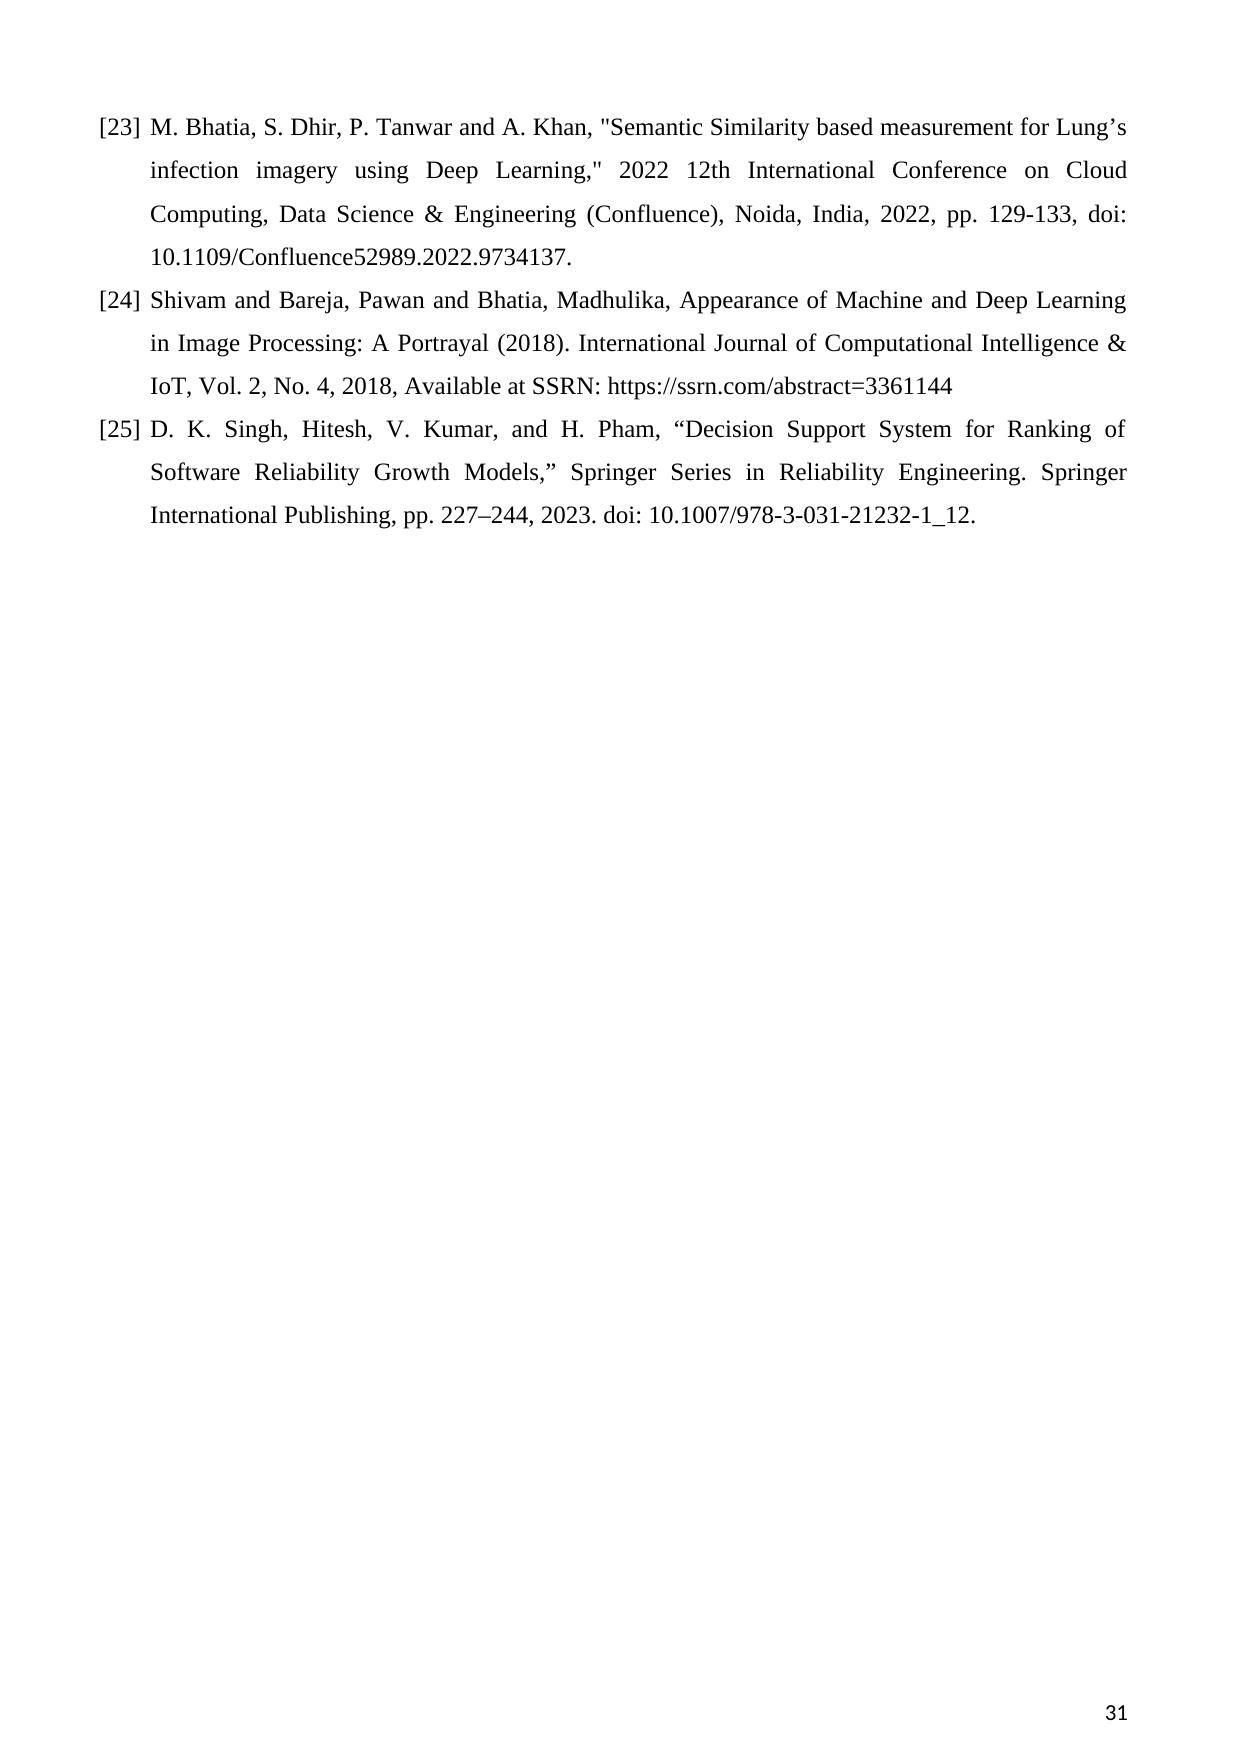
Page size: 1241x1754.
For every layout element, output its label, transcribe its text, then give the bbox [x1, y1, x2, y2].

list Shivam and Bareja, Pawan and Bhatia, Madhulika, Appearance of Machine and Deep Learning in Image Processing: A Portrayal (2018). International Journal of Computational Intelligence & IoT, Vol. 2, No. 4, 2018, Available at SSRN: https://ssrn.com/abstract=3361144 [141, 285, 1128, 400]
list M. Bhatia, S. Dhir, P. Tanwar and A. Khan, "Semantic Similarity based measurement for Lung’s infection imagery using Deep Learning," 2022 12th International Conference on Cloud Computing, Data Science & Engineering (Confluence), Noida, India, 2022, pp. 129-133, doi: 10.1109/Confluence52989.2022.9734137. [141, 112, 1128, 271]
list D. K. Singh, Hitesh, V. Kumar, and H. Pham, “Decision Support System for Ranking of Software Reliability Growth Models,” Springer Series in Reliability Engineering. Springer International Publishing, pp. 227–244, 2023. doi: 10.1007/978-3-031-21232-1_12. [141, 414, 1128, 529]
